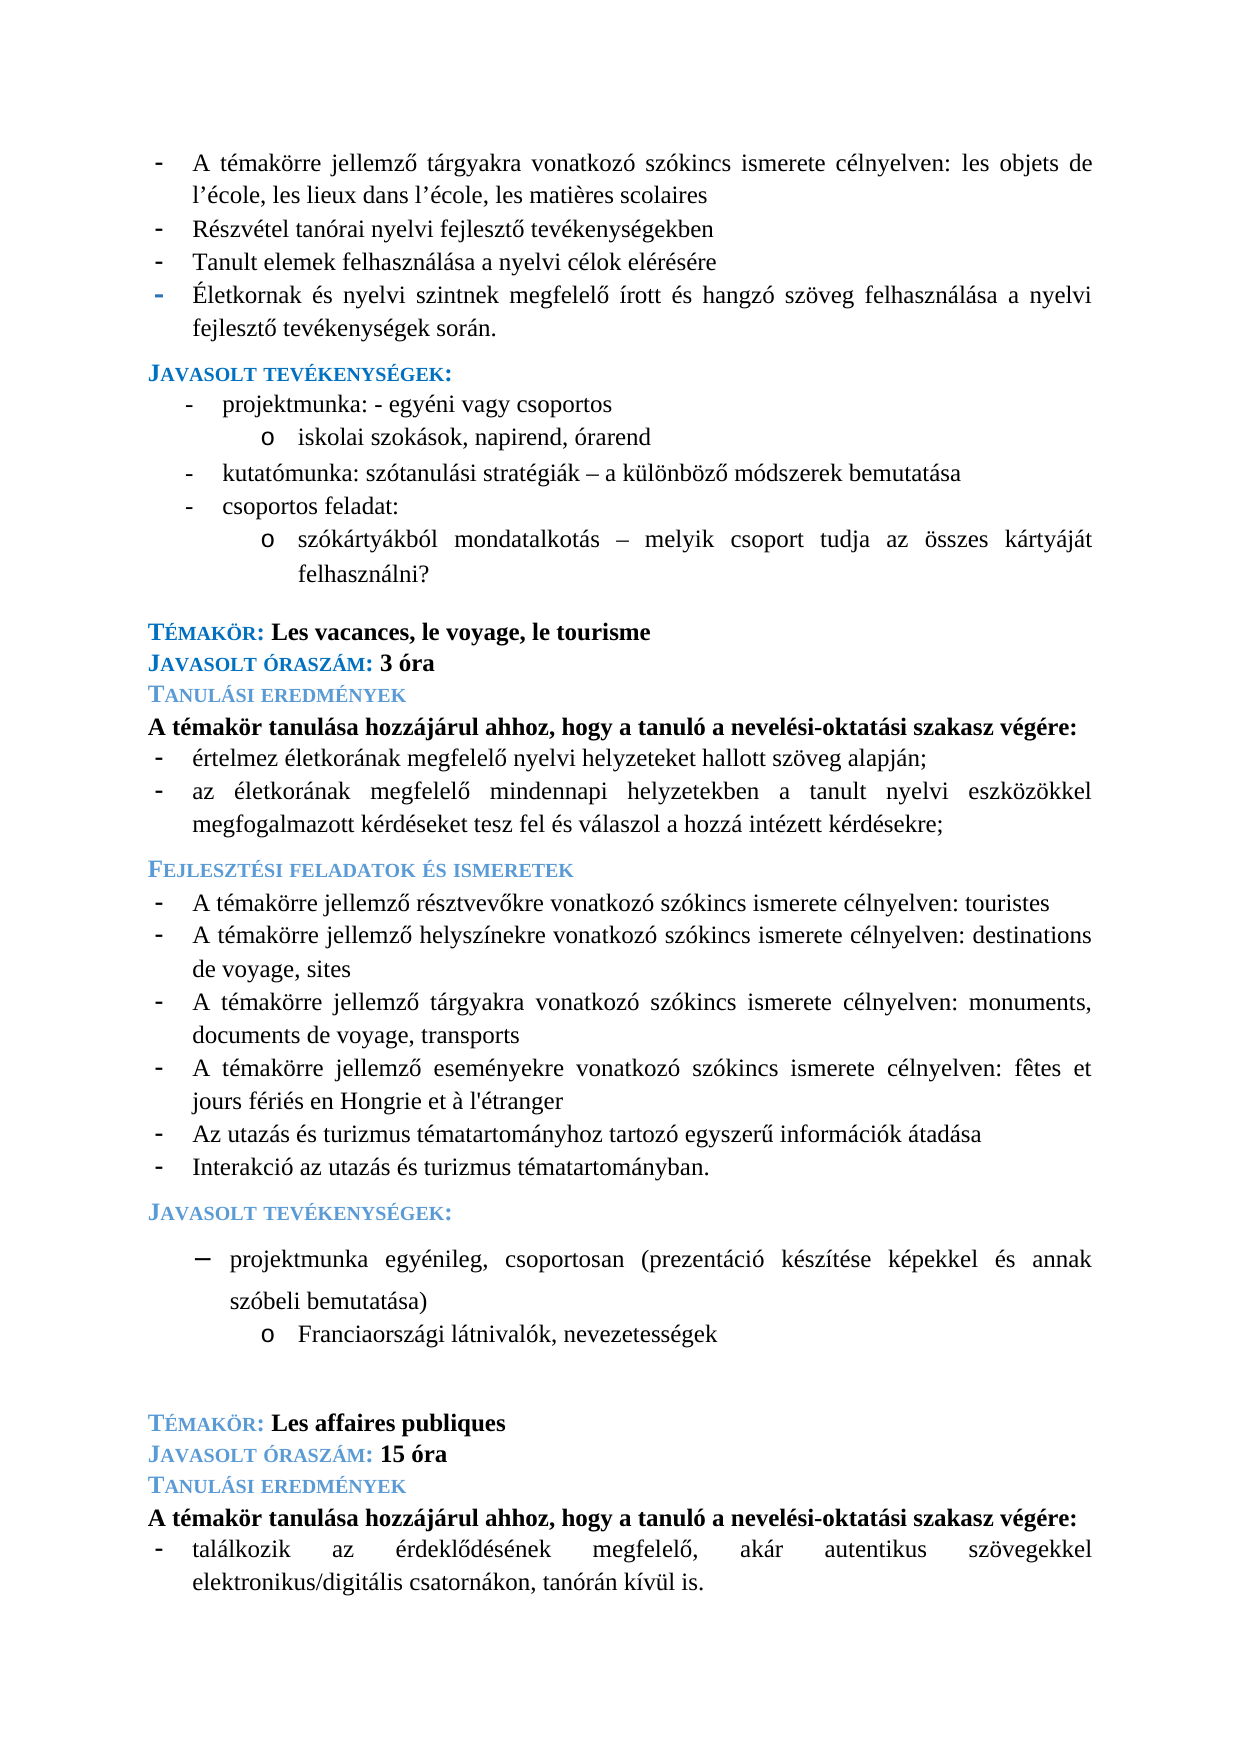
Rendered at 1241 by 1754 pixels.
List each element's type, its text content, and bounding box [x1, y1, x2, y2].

list Franciaországi látnivalók, nevezetességek [260, 1319, 1093, 1350]
text Témakör: Les affaires publiques [148, 1408, 1093, 1437]
text A témakör tanulása hozzájárul ahhoz, hogy a tanuló a nevelési-oktatási szakasz végére: [148, 1503, 1093, 1532]
list az életkorának megfelelő mindennapi helyzetekben a tanult nyelvi eszközökkel megfogalmazott kérdéseket tesz fel és válaszol a hozzá intézett kérdésekre; [154, 776, 1093, 838]
text Témakör: Les vacances, le voyage, le tourisme [148, 617, 1093, 646]
list értelmez életkorának megfelelő nyelvi helyzeteket hallott szöveg alapján; [154, 743, 1093, 772]
subtitle Tanulási eredmények [148, 679, 1093, 708]
list Interakció az utazás és turizmus tématartományban. [154, 1152, 1093, 1181]
list A témakörre jellemző eseményekre vonatkozó szókincs ismerete célnyelven: fêtes et jours fériés en Hongrie et à l'étranger [154, 1053, 1093, 1114]
list Tanult elemek felhasználása a nyelvi célok elérésére [154, 247, 1093, 275]
list Életkornak és nyelvi szintnek megfelelő írott és hangzó szöveg felhasználása a nyelvi fejlesztő tevékenységek során. [154, 280, 1093, 341]
list Részvétel tanórai nyelvi fejlesztő tevékenységekben [154, 214, 1093, 242]
list kutatómunka: szótanulási stratégiák – a különböző módszerek bemutatása [185, 458, 1093, 486]
list A témakörre jellemző résztvevőkre vonatkozó szókincs ismerete célnyelven: touristes [154, 888, 1093, 916]
subtitle Javasolt tevékenységek: [148, 1197, 1093, 1226]
text Javasolt tevékenységek: [148, 358, 1093, 387]
list projektmunka egyénileg, csoportosan (prezentáció készítése képekkel és annak szóbeli bemutatása) [192, 1230, 1093, 1314]
list projektmunka: - egyéni vagy csoportos [185, 389, 1093, 418]
text Javasolt óraszám: 3 óra [148, 648, 1093, 677]
subtitle Fejlesztési feladatok és ismeretek [148, 854, 1093, 883]
subtitle Tanulási eredmények [148, 1470, 1093, 1499]
text Javasolt óraszám: 15 óra [148, 1439, 1093, 1468]
list Az utazás és turizmus tématartományhoz tartozó egyszerű információk átadása [154, 1119, 1093, 1147]
list A témakörre jellemző tárgyakra vonatkozó szókincs ismerete célnyelven: les objets de l’école, les lieux dans l’école, les matières scolaires [154, 148, 1093, 209]
list csoportos feladat: [185, 491, 1093, 519]
list szókártyákból mondatalkotás – melyik csoport tudja az összes kártyáját felhasználni? [260, 524, 1093, 588]
list találkozik az érdeklődésének megfelelő, akár autentikus szövegekkel elektronikus/digitális csatornákon, tanórán kívül is. [154, 1534, 1093, 1596]
list A témakörre jellemző helyszínekre vonatkozó szókincs ismerete célnyelven: destinations de voyage, sites [154, 921, 1093, 982]
text A témakör tanulása hozzájárul ahhoz, hogy a tanuló a nevelési-oktatási szakasz végére: [148, 712, 1093, 741]
list A témakörre jellemző tárgyakra vonatkozó szókincs ismerete célnyelven: monuments, documents de voyage, transports [154, 987, 1093, 1048]
list iskolai szokások, napirend, órarend [260, 422, 1093, 453]
